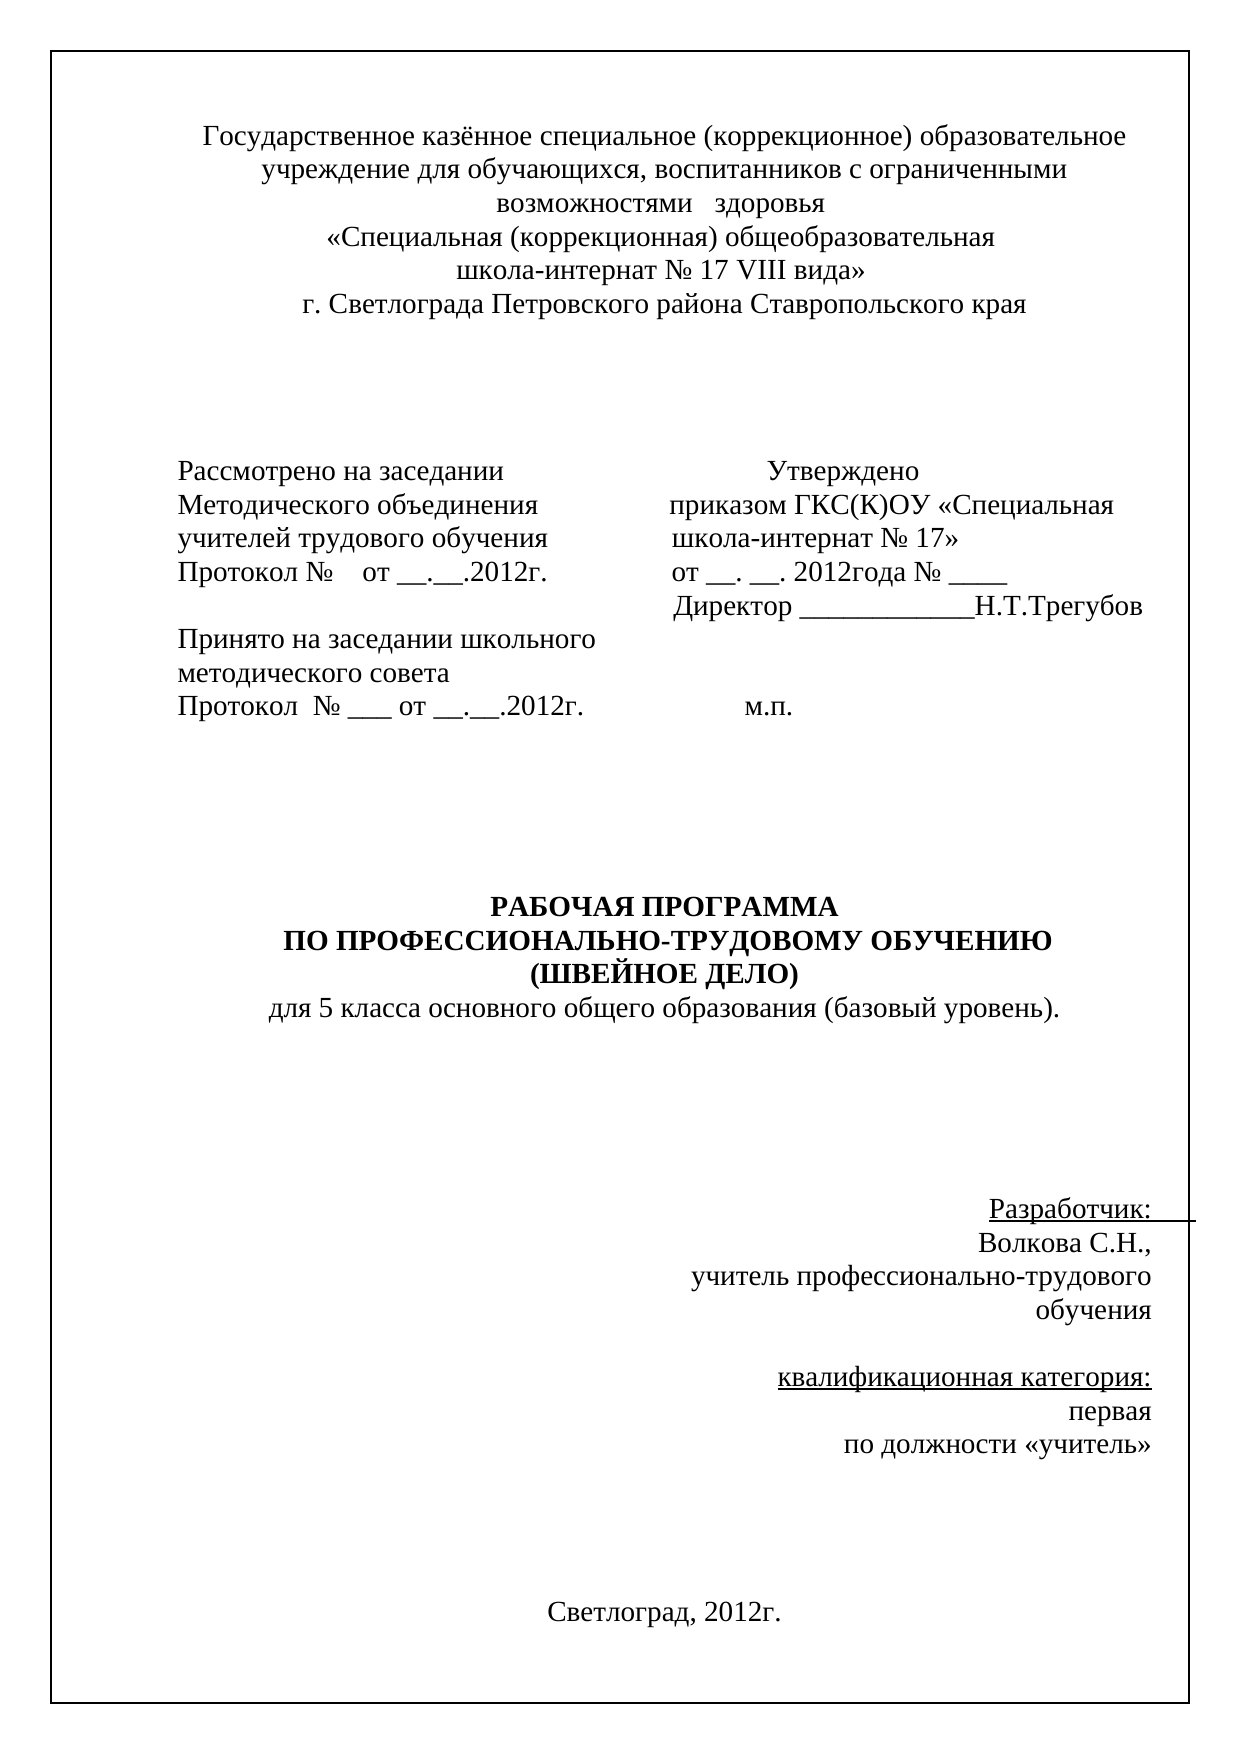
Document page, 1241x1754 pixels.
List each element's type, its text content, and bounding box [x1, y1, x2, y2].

text Методического объединения приказом ГКС(К)ОУ «Специальная [177, 487, 1152, 521]
text Светлоград, 2012г. [177, 1594, 1152, 1627]
text Протокол № ___ от __.__.2012г. м.п. [177, 688, 1152, 722]
text первая [177, 1393, 1152, 1426]
text Государственное казённое специальное (коррекционное) образовательное учреждение для обучающихся, воспитанников с ограниченными возможностями здоровья «Специальная (коррекционная) общеобразовательная школа-интернат № 17 VIII вида» г. Светлограда Петровского района Ставропольского края [177, 118, 1152, 319]
text по должности «учитель» [177, 1426, 1152, 1460]
text Директор ____________Н.Т.Трегубов Принято на заседании школьного [177, 588, 1152, 655]
text для 5 класса основного общего образования (базовый уровень). [177, 990, 1152, 1024]
text ПО ПРОФЕССИОНАЛЬНО-ТРУДОВОМУ ОБУЧЕНИЮ [177, 923, 1152, 957]
text учитель профессионально-трудового обучения [177, 1258, 1152, 1326]
text Волкова С.Н., [177, 1225, 1152, 1258]
text Рассмотрено на заседании Утверждено [177, 453, 1152, 487]
text (ШВЕЙНОЕ ДЕЛО) [177, 957, 1152, 990]
text Протокол № от __.__.2012г. от __. __. 2012года № ____ [177, 554, 1152, 588]
text квалификационная категория: [177, 1359, 1152, 1393]
text Разработчик: [177, 1191, 1152, 1225]
text учителей трудового обучения школа-интернат № 17» [177, 521, 1152, 554]
text методического совета [177, 655, 1152, 688]
text РАБОЧАЯ ПРОГРАММА [177, 889, 1152, 923]
